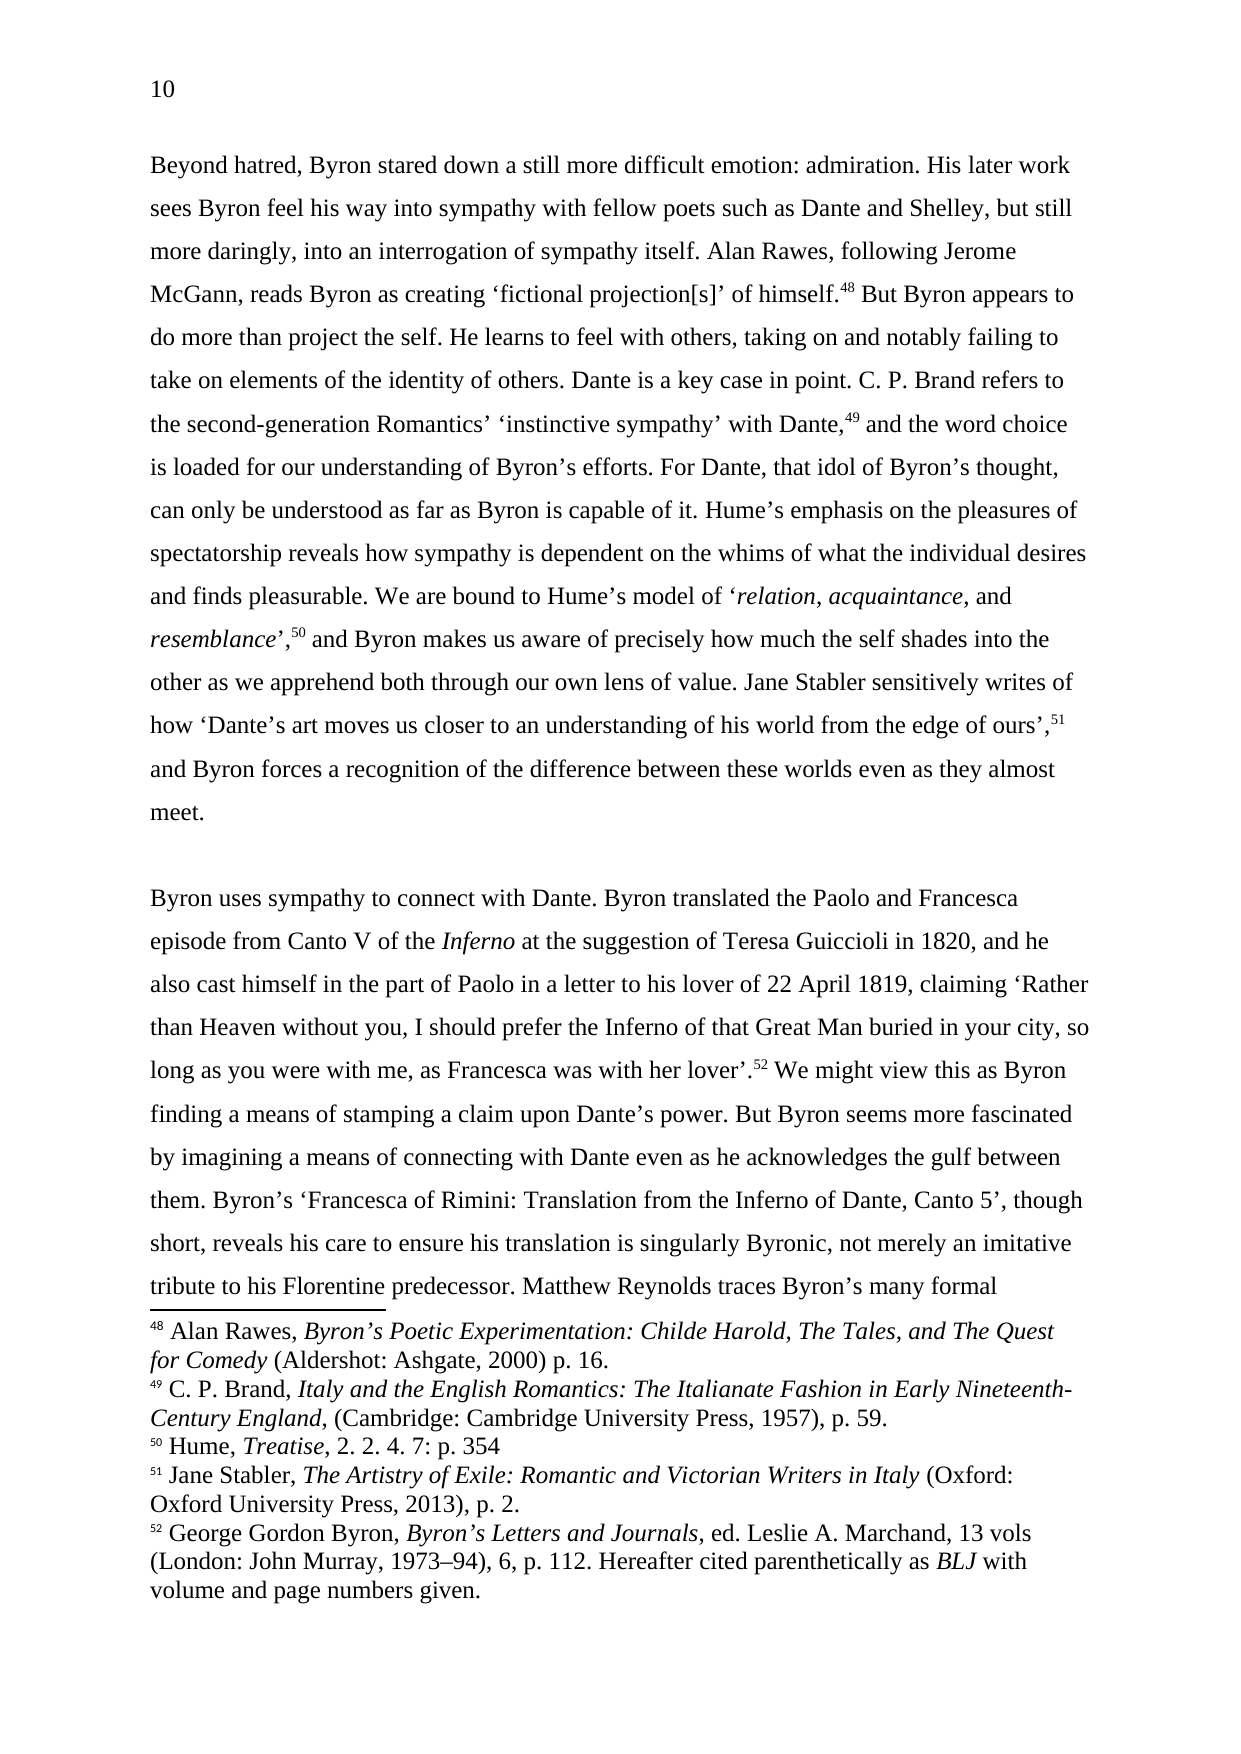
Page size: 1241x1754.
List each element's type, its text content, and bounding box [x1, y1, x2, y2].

text Beyond hatred, Byron stared down a still more difficult emotion: admiration. His later work sees Byron feel his way into sympathy with fellow poets such as Dante and Shelley, but still more daringly, into an interrogation of sympathy itself. Alan Rawes, following Jerome McGann, reads Byron as creating ‘fictional projection[s]’ of himself. But Byron appears to do more than project the self. He learns to feel with others, taking on and notably failing to take on elements of the identity of others. Dante is a key case in point. C. P. Brand refers to the second-generation Romantics’ ‘instinctive sympathy’ with Dante, and the word choice is loaded for our understanding of Byron’s efforts. For Dante, that idol of Byron’s thought, can only be understood as far as Byron is capable of it. Hume’s emphasis on the pleasures of spectatorship reveals how sympathy is dependent on the whims of what the individual desires and finds pleasurable. We are bound to Hume’s model of ‘relation, acquaintance, and resemblance’, and Byron makes us aware of precisely how much the self shades into the other as we apprehend both through our own lens of value. Jane Stabler sensitively writes of how ‘Dante’s art moves us closer to an understanding of his world from the edge of ours’, and Byron forces a recognition of the difference between these worlds even as they almost meet. [150, 150, 1090, 826]
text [150, 883, 1090, 1300]
